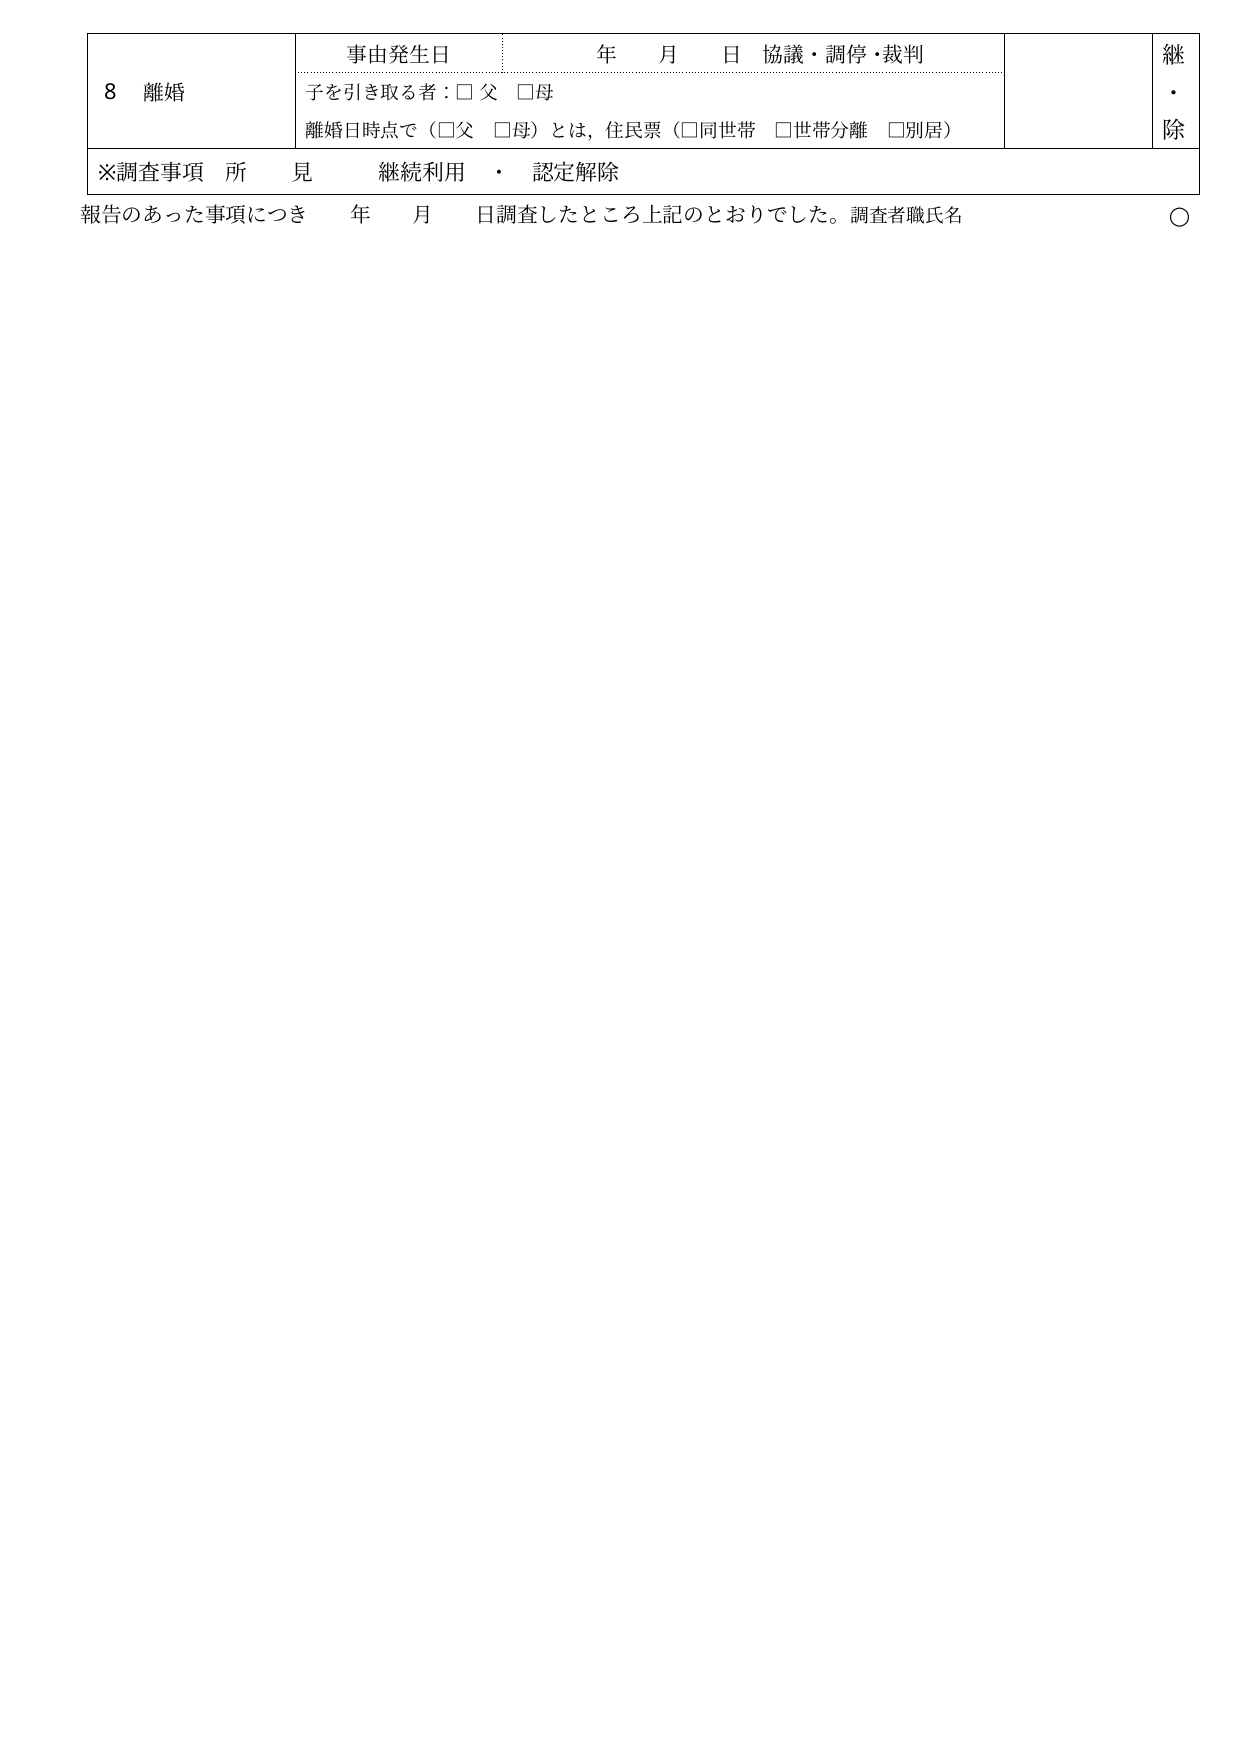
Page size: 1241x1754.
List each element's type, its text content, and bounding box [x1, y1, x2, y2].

table_cell 年 月 日 協議 ･ 調停 ･裁判 [502, 34, 1004, 72]
table_cell 離婚 [133, 34, 295, 148]
table_cell 継・除 [1153, 34, 1199, 148]
table_cell [1005, 34, 1152, 148]
table_cell ※調査事項 所 見 継続利用 ・ 認定解除 [88, 149, 1199, 194]
table_cell 8 [88, 34, 133, 148]
table_cell 子を引き取る者：□ 父 □母 離婚日時点で（□父 □母）とは，住民票（□同世帯 □世帯分離 □別居） [296, 72, 1004, 148]
text 報告のあった事項につき 年 月 日調査したところ上記のとおりでした。調査者職氏名 [59, 195, 1196, 233]
table_cell 事由発生日 [296, 34, 502, 72]
